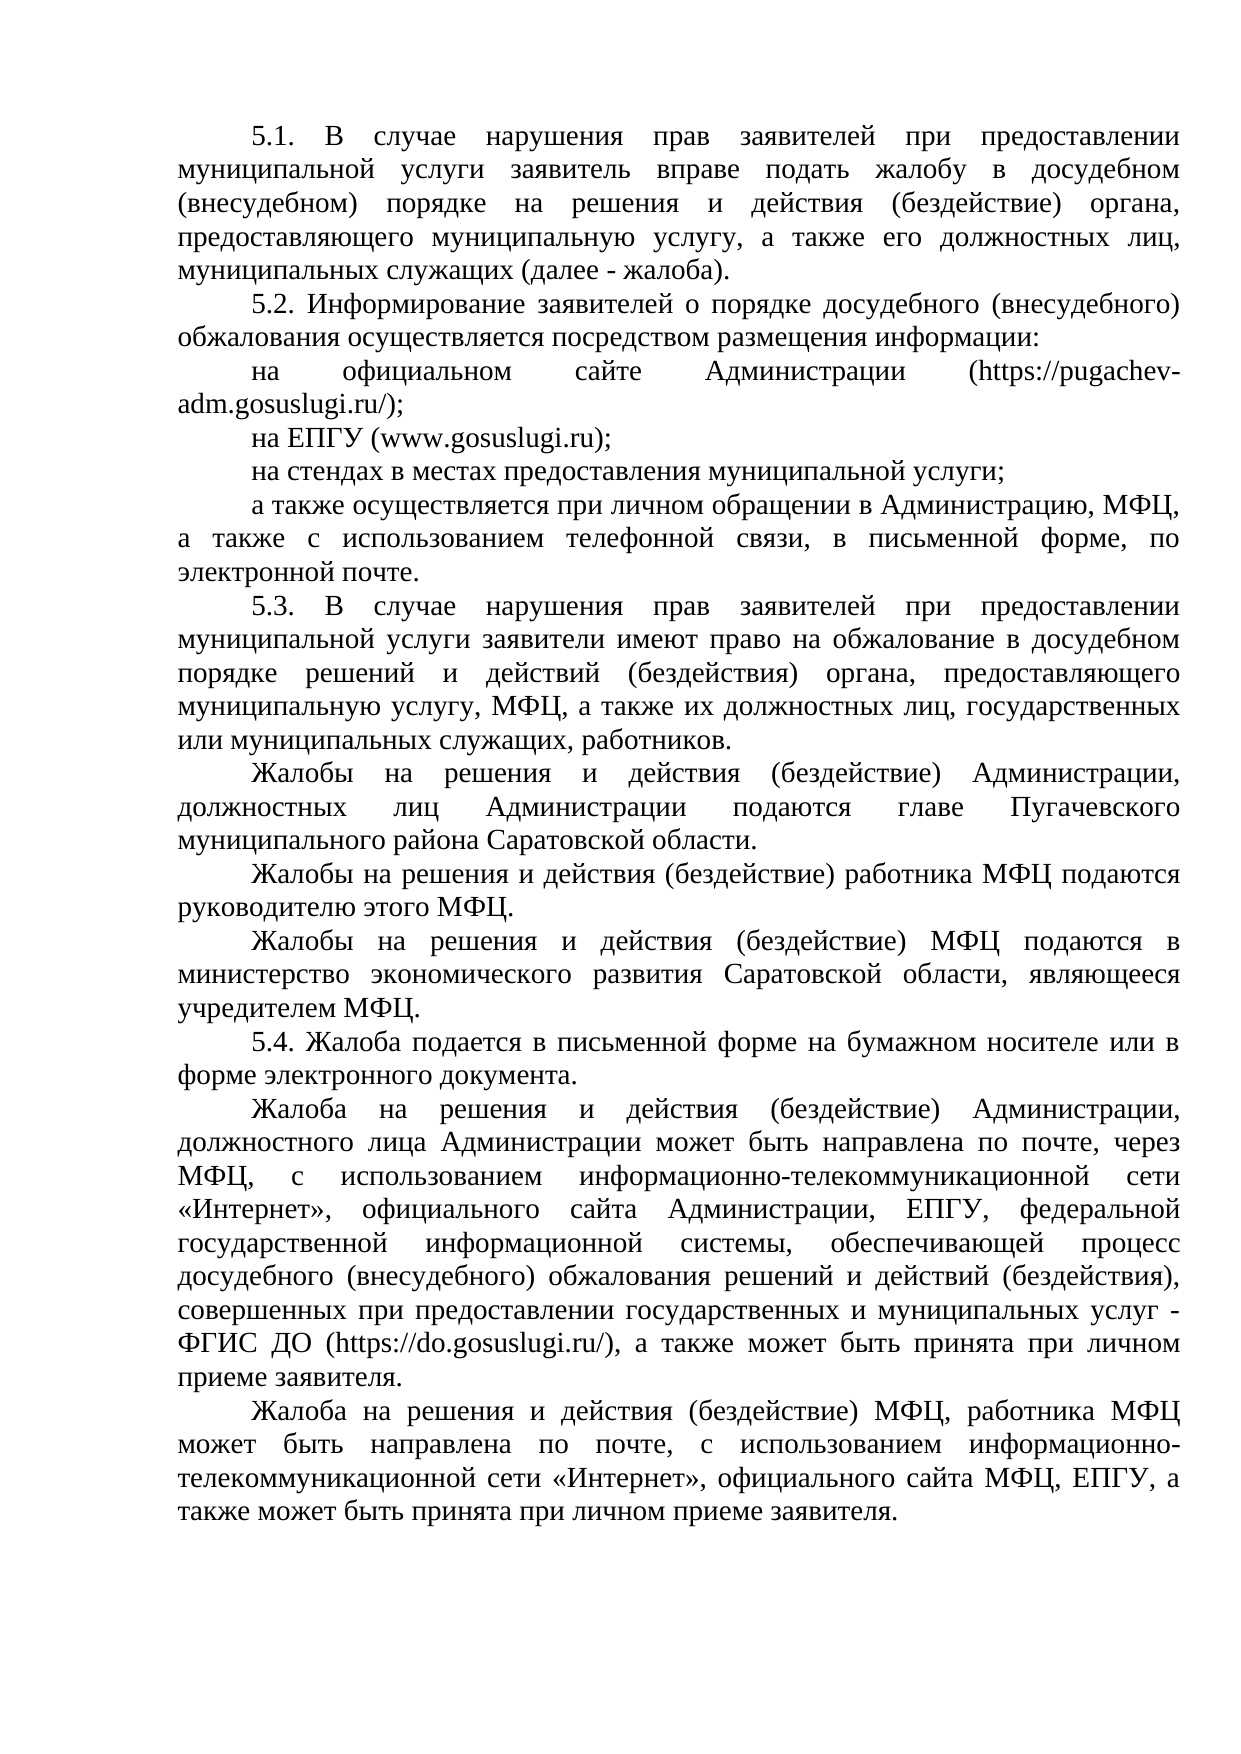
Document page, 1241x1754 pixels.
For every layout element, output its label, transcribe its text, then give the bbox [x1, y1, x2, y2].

text 5.4. Жалоба подается в письменной форме на бумажном носителе или в форме электронного документа. [177, 1024, 1181, 1091]
text на ЕПГУ (www.gosuslugi.ru); [177, 420, 1181, 453]
text 5.1. В случае нарушения прав заявителей при предоставлении муниципальной услуги заявитель вправе подать жалобу в досудебном (внесудебном) порядке на решения и действия (бездействие) органа, предоставляющего муниципальную услугу, а также его должностных лиц, муниципальных служащих (далее - жалоба). [177, 118, 1181, 286]
text Жалобы на решения и действия (бездействие) работника МФЦ подаются руководителю этого МФЦ. [177, 856, 1181, 923]
text Жалобы на решения и действия (бездействие) Администрации, должностных лиц Администрации подаются главе Пугачевского муниципального района Саратовской области. [177, 755, 1181, 856]
text 5.3. В случае нарушения прав заявителей при предоставлении муниципальной услуги заявители имеют право на обжалование в досудебном порядке решений и действий (бездействия) органа, предоставляющего муниципальную услугу, МФЦ, а также их должностных лиц, государственных или муниципальных служащих, работников. [177, 588, 1181, 755]
text на стендах в местах предоставления муниципальной услуги; [177, 453, 1181, 487]
text Жалобы на решения и действия (бездействие) МФЦ подаются в министерство экономического развития Саратовской области, являющееся учредителем МФЦ. [177, 923, 1181, 1024]
text 5.2. Информирование заявителей о порядке досудебного (внесудебного) обжалования осуществляется посредством размещения информации: [177, 286, 1181, 353]
text Жалоба на решения и действия (бездействие) МФЦ, работника МФЦ может быть направлена по почте, с использованием информационно-телекоммуникационной сети «Интернет», официального сайта МФЦ, ЕПГУ, а также может быть принята при личном приеме заявителя. [177, 1393, 1181, 1527]
text а также осуществляется при личном обращении в Администрацию, МФЦ, а также с использованием телефонной связи, в письменной форме, по электронной почте. [177, 487, 1181, 588]
text Жалоба на решения и действия (бездействие) Администрации, должностного лица Администрации может быть направлена по почте, через МФЦ, с использованием информационно-телекоммуникационной сети «Интернет», официального сайта Администрации, ЕПГУ, федеральной государственной информационной системы, обеспечивающей процесс досудебного (внесудебного) обжалования решений и действий (бездействия), совершенных при предоставлении государственных и муниципальных услуг - ФГИС ДО (https://do.gosuslugi.ru/), а также может быть принята при личном приеме заявителя. [177, 1091, 1181, 1393]
text на официальном сайте Администрации (https://pugachev-adm.gosuslugi.ru/); [177, 353, 1181, 420]
